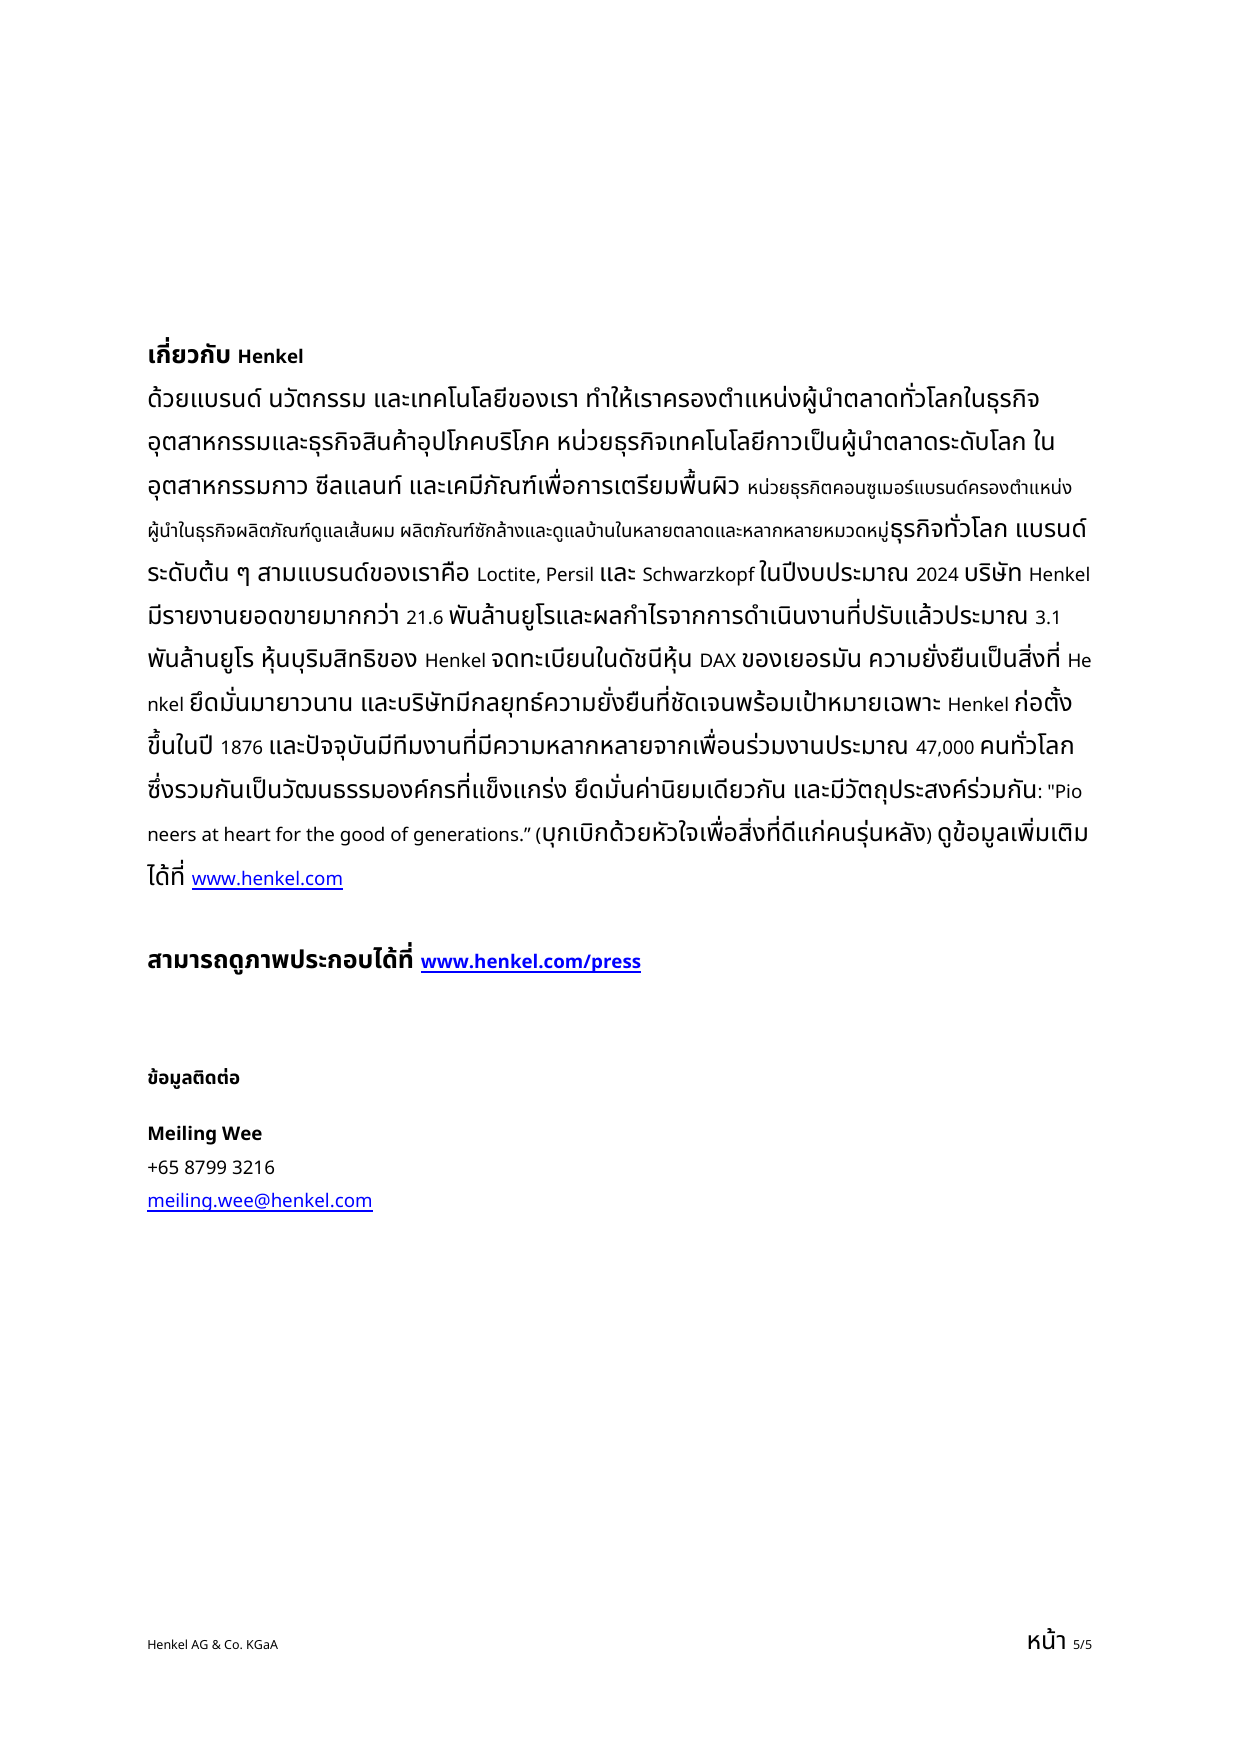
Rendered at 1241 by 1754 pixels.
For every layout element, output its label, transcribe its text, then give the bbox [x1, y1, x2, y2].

text ข้อมูลติดต่อ [147, 1065, 1093, 1093]
text ด้วยแบรนด์ นวัตกรรม และเทคโนโลยีของเรา ทําให้เราครองตำแหน่งผู้นําตลาดทั่วโลกในธุรกิจอุตสาหกรรมและธุรกิจสินค้าอุปโภคบริโภค หน่วยธุรกิจเทคโนโลยีกาวเป็นผู้นำตลาดระดับโลก ในอุตสาหกรรมกาว ซีลแลนท์ และเคมีภัณฑ์เพื่อการเตรียมพื้นผิว หน่วยธุรกิตคอนซูเมอร์แบรนด์ครองตำแหน่งผู้นำในธุรกิจผลิตภัณฑ์ดูแลเส้นผม ผลิตภัณฑ์ซักล้างและดูแลบ้านในหลายตลาดและหลากหลายหมวดหมู่ธุรกิจทั่วโลก แบรนด์ระดับต้น ๆ สามแบรนด์ของเราคือ Loctite, Persil และ Schwarzkopf ในปีงบประมาณ 2024 บริษัท Henkel มีรายงานยอดขายมากกว่า 21.6 พันล้านยูโรและผลกําไรจากการดําเนินงานที่ปรับแล้วประมาณ 3.1 พันล้านยูโร หุ้นบุริมสิทธิของ Henkel จดทะเบียนในดัชนีหุ้น DAX ของเยอรมัน ความยั่งยืนเป็นสิ่งที่ Henkel ยึดมั่นมายาวนาน และบริษัทมีกลยุทธ์ความยั่งยืนที่ชัดเจนพร้อมเป้าหมายเฉพาะ Henkel ก่อตั้งขึ้นในปี 1876 และปัจจุบันมีทีมงานที่มีความหลากหลายจากเพื่อนร่วมงานประมาณ 47,000 คนทั่วโลก ซึ่งรวมกันเป็นวัฒนธรรมองค์กรที่แข็งแกร่ง ยึดมั่นค่านิยมเดียวกัน และมีวัตถุประสงค์ร่วมกัน: "Pioneers at heart for the good of generations.” (บุกเบิกด้วยหัวใจเพื่อสิ่งที่ดีแก่คนรุ่นหลัง) ดูข้อมูลเพิ่มเติมได้ที่ www.henkel.com [147, 381, 1093, 896]
text Meiling Wee [147, 1121, 1093, 1149]
text meiling.wee@henkel.com [147, 1188, 1093, 1216]
text สามารถดูภาพประกอบได้ที่ www.henkel.com/press [147, 942, 1093, 979]
text +65 8799 3216 [147, 1154, 1093, 1183]
text เกี่ยวกับ Henkel [147, 337, 1093, 375]
